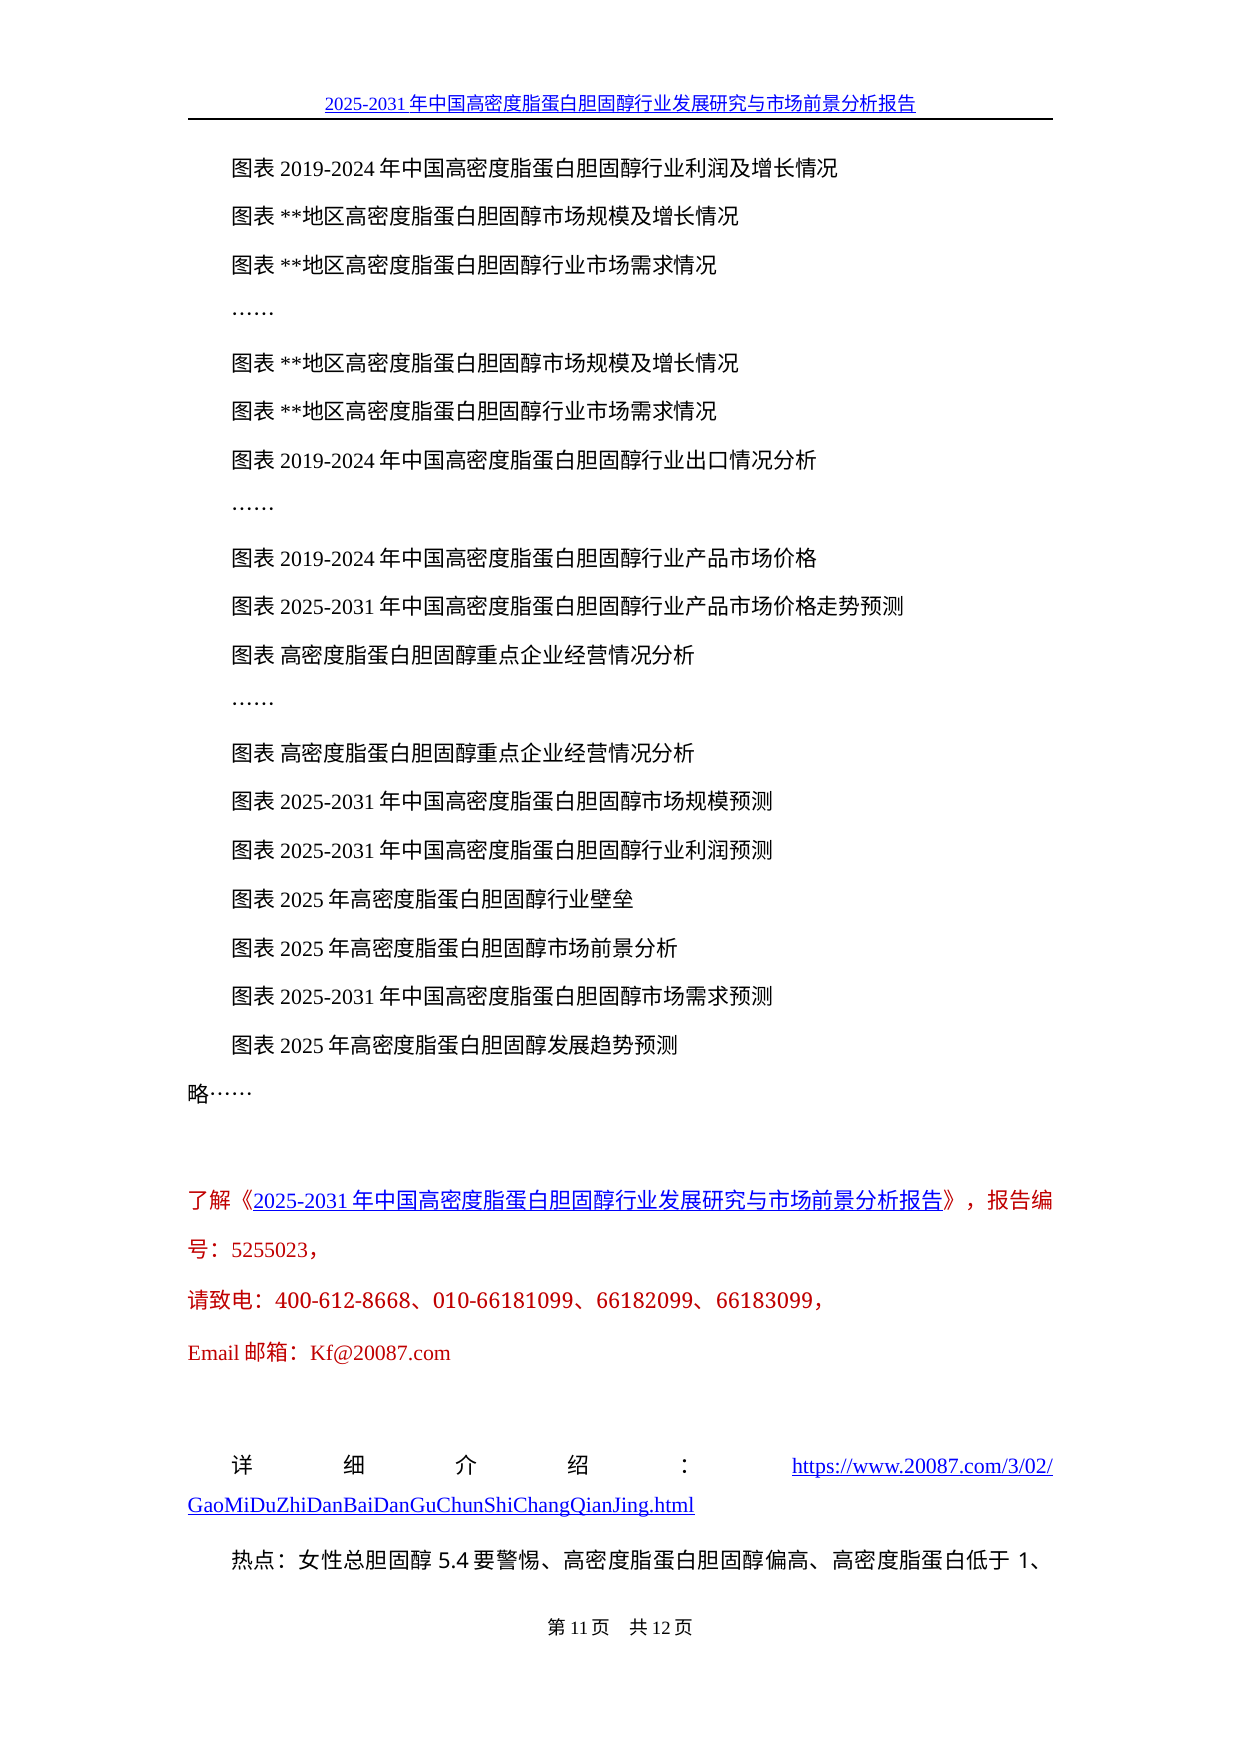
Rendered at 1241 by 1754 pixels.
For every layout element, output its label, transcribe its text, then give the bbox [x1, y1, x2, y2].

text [187, 150, 1053, 1109]
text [187, 1543, 1053, 1576]
text 详细介绍：https://www.20087.com/3/02/GaoMiDuZhiDanBaiDanGuChunShiChangQianJing.html [187, 1448, 1053, 1521]
text 了解《2025-2031年中国高密度脂蛋白胆固醇行业发展研究与市场前景分析报告》，报告编号：5255023， [187, 1183, 1053, 1264]
text Email邮箱：Kf@20087.com [187, 1335, 1053, 1367]
text 请致电：400-612-8668、010-66181099、66182099、66183099， [187, 1283, 1053, 1316]
